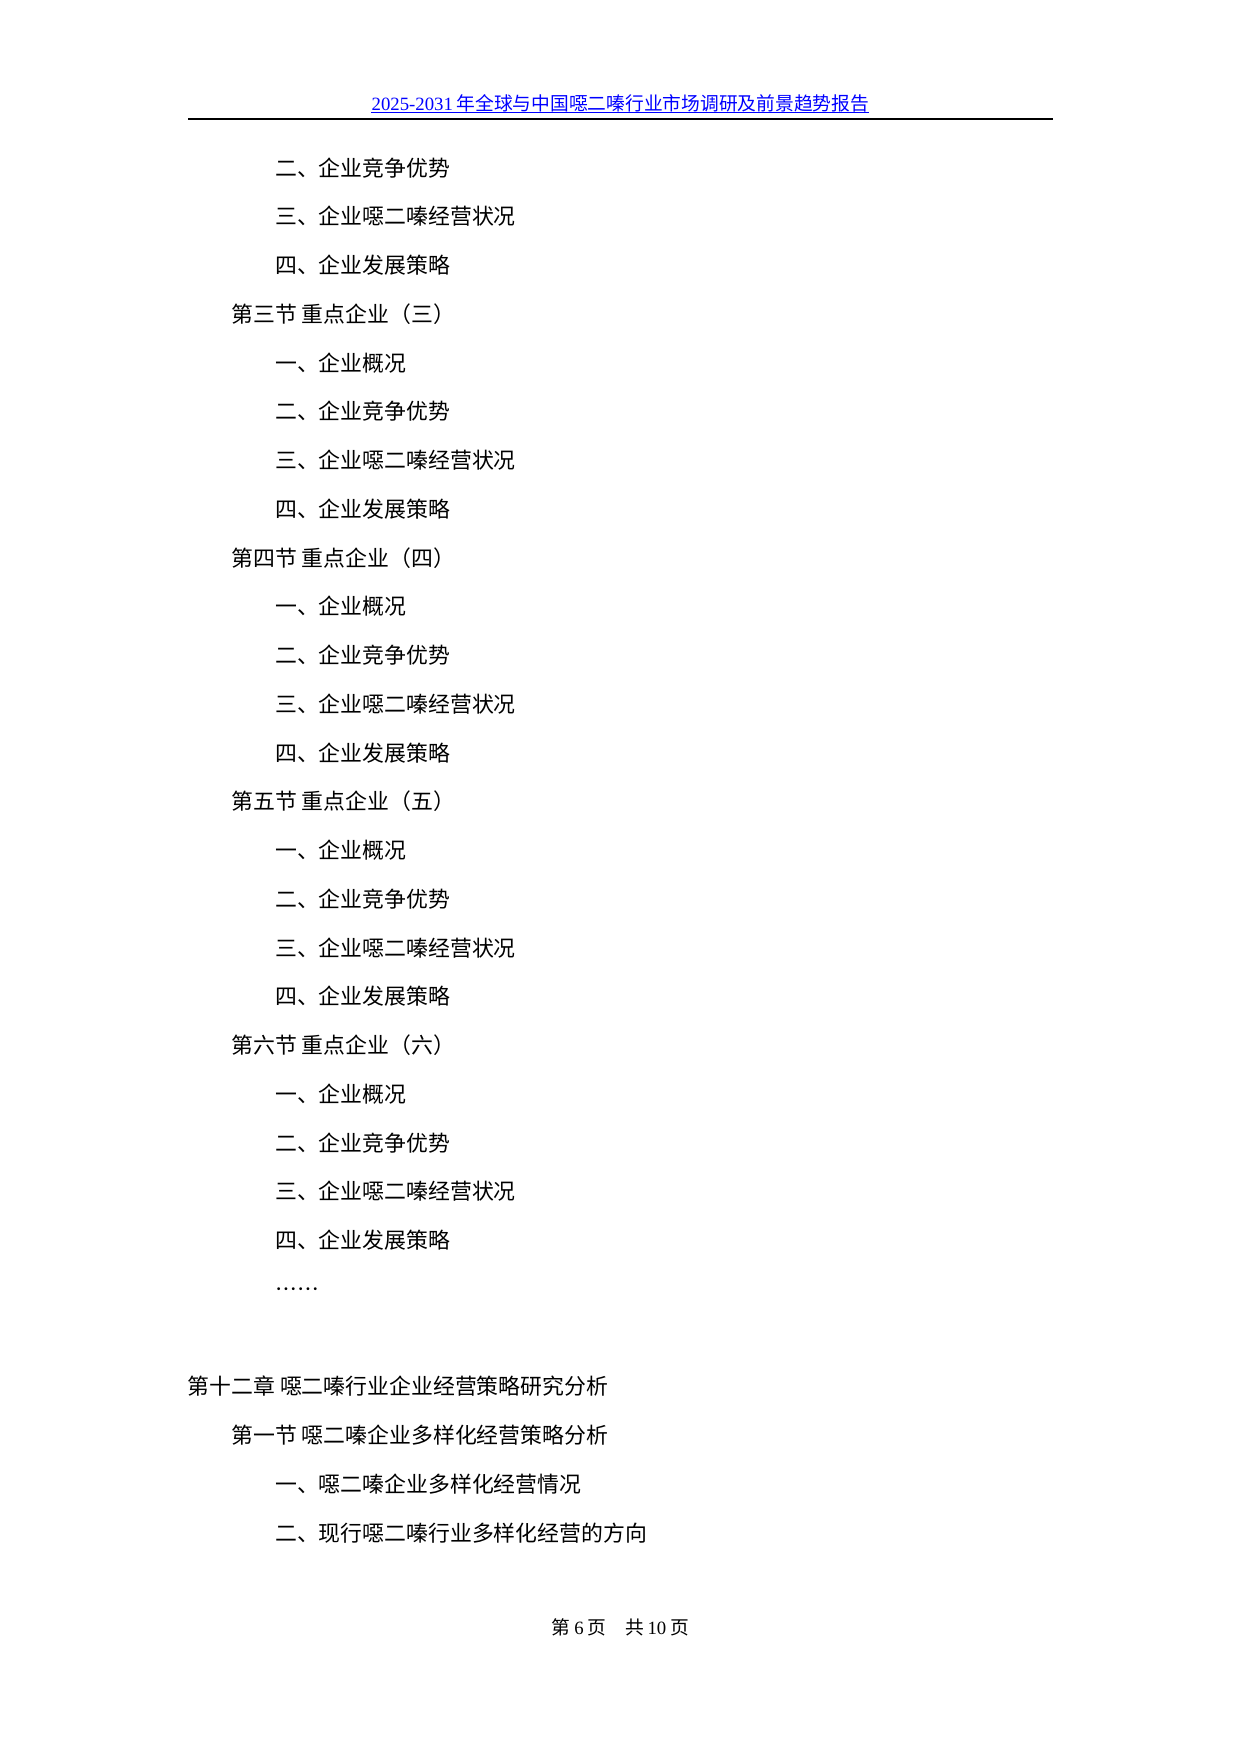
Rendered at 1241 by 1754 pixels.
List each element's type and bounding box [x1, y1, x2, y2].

text [187, 150, 1053, 1548]
